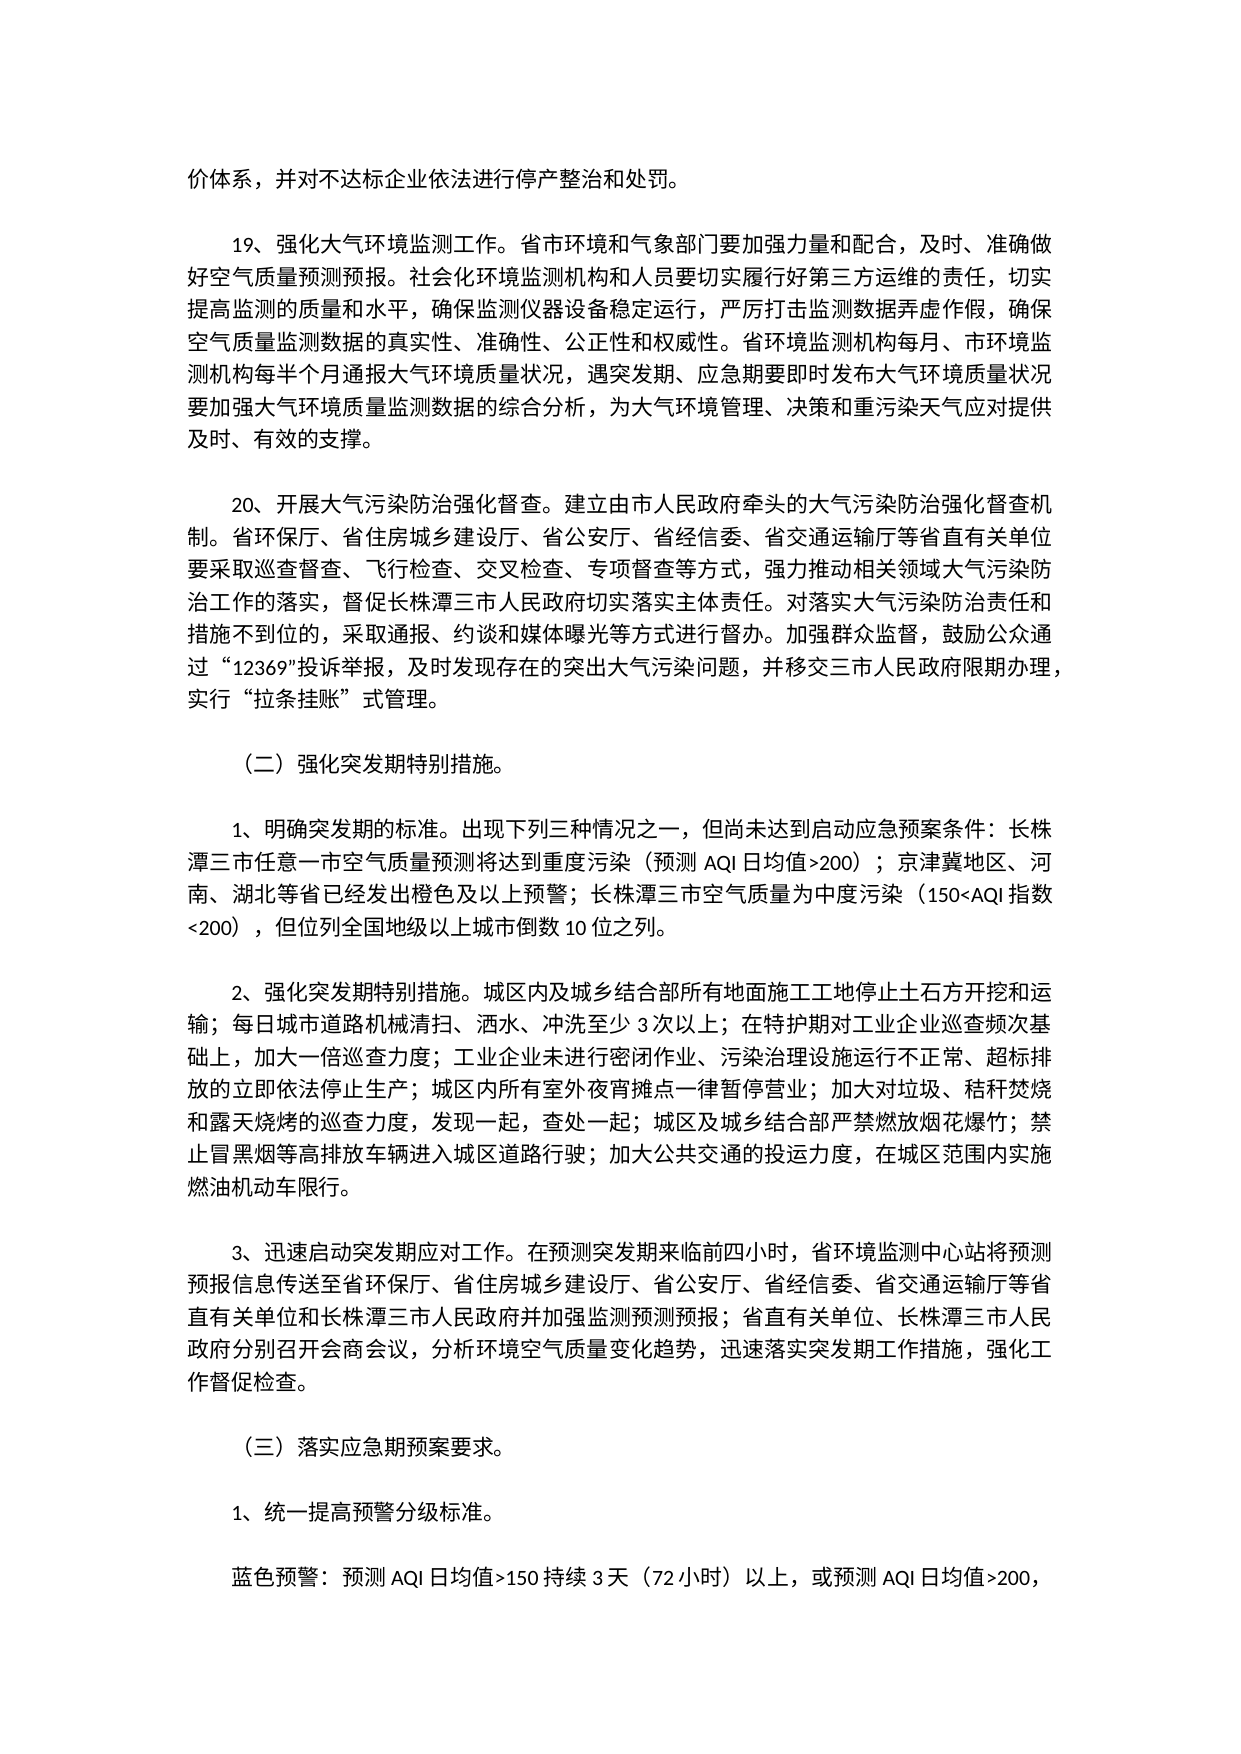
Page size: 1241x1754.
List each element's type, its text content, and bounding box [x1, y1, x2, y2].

text 20、开展大气污染防治强化督查。建立由市人民政府牵头的大气污染防治强化督查机制。省环保厅、省住房城乡建设厅、省公安厅、省经信委、省交通运输厅等省直有关单位要采取巡查督查、飞行检查、交叉检查、专项督查等方式，强力推动相关领域大气污染防治工作的落实，督促长株潭三市人民政府切实落实主体责任。对落实大气污染防治责任和措施不到位的，采取通报、约谈和媒体曝光等方式进行督办。加强群众监督，鼓励公众通过“12369”投诉举报，及时发现存在的突出大气污染问题，并移交三市人民政府限期办理，实行“拉条挂账”式管理。 [187, 487, 1053, 714]
text 1、明确突发期的标准。出现下列三种情况之一，但尚未达到启动应急预案条件：长株潭三市任意一市空气质量预测将达到重度污染（预测AQI日均值>200）；京津冀地区、河南、湖北等省已经发出橙色及以上预警；长株潭三市空气质量为中度污染（150<AQI指数<200），但位列全国地级以上城市倒数10位之列。 [187, 812, 1053, 942]
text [187, 1559, 1053, 1592]
text （二）强化突发期特别措施。 [187, 747, 1053, 779]
text 19、强化大气环境监测工作。省市环境和气象部门要加强力量和配合，及时、准确做好空气质量预测预报。社会化环境监测机构和人员要切实履行好第三方运维的责任，切实提高监测的质量和水平，确保监测仪器设备稳定运行，严厉打击监测数据弄虚作假，确保空气质量监测数据的真实性、准确性、公正性和权威性。省环境监测机构每月、市环境监测机构每半个月通报大气环境质量状况，遇突发期、应急期要即时发布大气环境质量状况。要加强大气环境质量监测数据的综合分析，为大气环境管理、决策和重污染天气应对提供及时、有效的支撑。 [187, 227, 1053, 454]
text 3、迅速启动突发期应对工作。在预测突发期来临前四小时，省环境监测中心站将预测预报信息传送至省环保厅、省住房城乡建设厅、省公安厅、省经信委、省交通运输厅等省直有关单位和长株潭三市人民政府并加强监测预测预报；省直有关单位、长株潭三市人民政府分别召开会商会议，分析环境空气质量变化趋势，迅速落实突发期工作措施，强化工作督促检查。 [187, 1234, 1053, 1397]
text （三）落实应急期预案要求。 [187, 1429, 1053, 1462]
text 1、统一提高预警分级标准。 [187, 1494, 1053, 1527]
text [187, 162, 1053, 194]
text 2、强化突发期特别措施。城区内及城乡结合部所有地面施工工地停止土石方开挖和运输；每日城市道路机械清扫、洒水、冲洗至少3次以上；在特护期对工业企业巡查频次基础上，加大一倍巡查力度；工业企业未进行密闭作业、污染治理设施运行不正常、超标排放的立即依法停止生产；城区内所有室外夜宵摊点一律暂停营业；加大对垃圾、秸秆焚烧和露天烧烤的巡查力度，发现一起，查处一起；城区及城乡结合部严禁燃放烟花爆竹；禁止冒黑烟等高排放车辆进入城区道路行驶；加大公共交通的投运力度，在城区范围内实施燃油机动车限行。 [187, 974, 1053, 1202]
